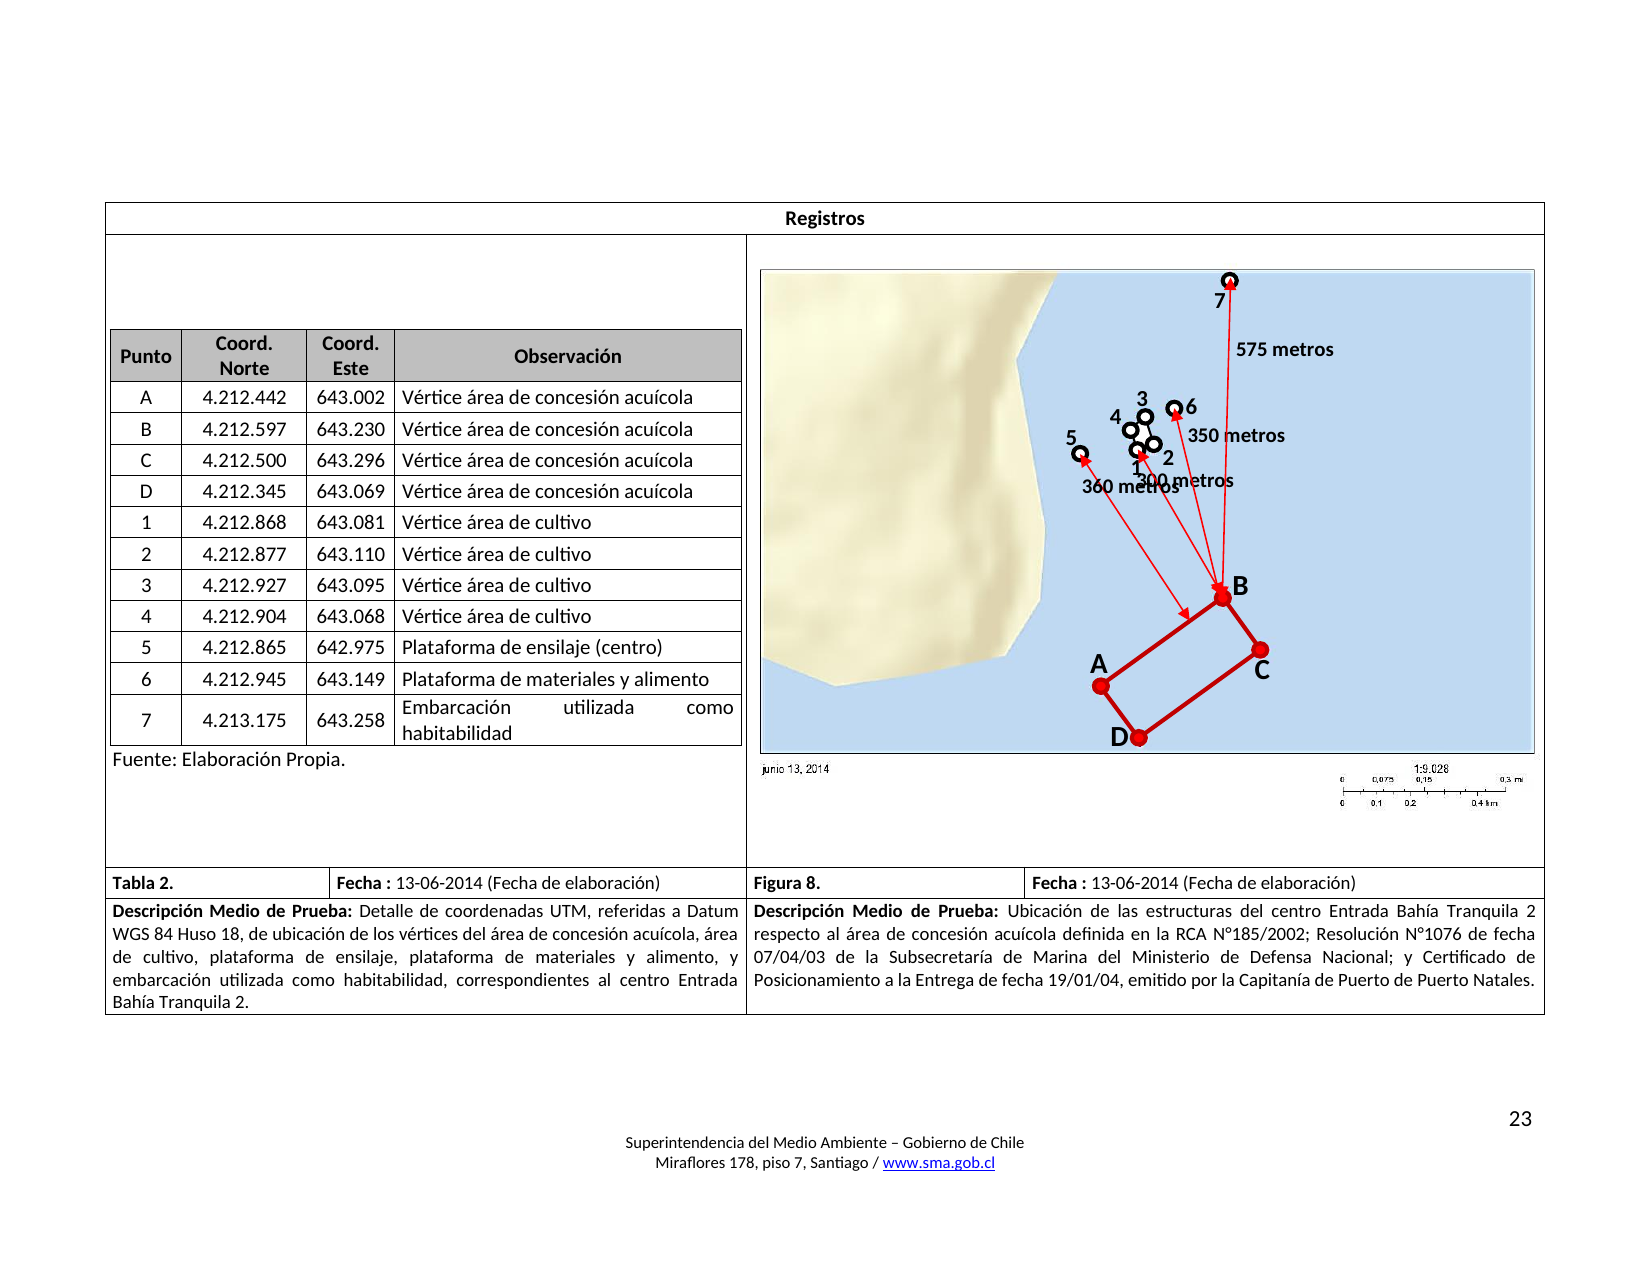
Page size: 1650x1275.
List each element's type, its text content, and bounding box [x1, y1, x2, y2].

table_cell Descripción Medio de Prueba: Detalle de coordenadas UTM, referidas a Datum WGS 84 Huso 18, de ubicación de los vértices del área de concesión acuícola, área de cultivo, plataforma de ensilaje, plataforma de materiales y alimento, y embarcación utilizada como habitabilidad, correspondientes al centro Entrada Bahía Tranquila 2. [106, 899, 746, 1013]
table_cell Descripción Medio de Prueba: Ubicación de las estructuras del centro Entrada Bahía Tranquila 2 respecto al área de concesión acuícola definida en la RCA N°185/2002; Resolución N°1076 de fecha 07/04/03 de la Subsecretaría de Marina del Ministerio de Defensa Nacional; y Certificado de Posicionamiento a la Entrega de fecha 19/01/04, emitido por la Capitanía de Puerto de Puerto Natales. [747, 899, 1544, 1013]
table_cell Fuente: Elaboración Propia. [106, 235, 746, 867]
table_cell Fecha : 13-06-2014 (Fecha de elaboración) [1025, 868, 1544, 898]
table_cell Fecha : 13-06-2014 (Fecha de elaboración) [330, 868, 746, 898]
table_header Registros [106, 203, 1544, 233]
table_cell [747, 235, 1544, 867]
table_cell Figura 8. [747, 868, 1024, 898]
table_cell Tabla 2. [106, 868, 329, 898]
picture [753, 259, 1544, 813]
